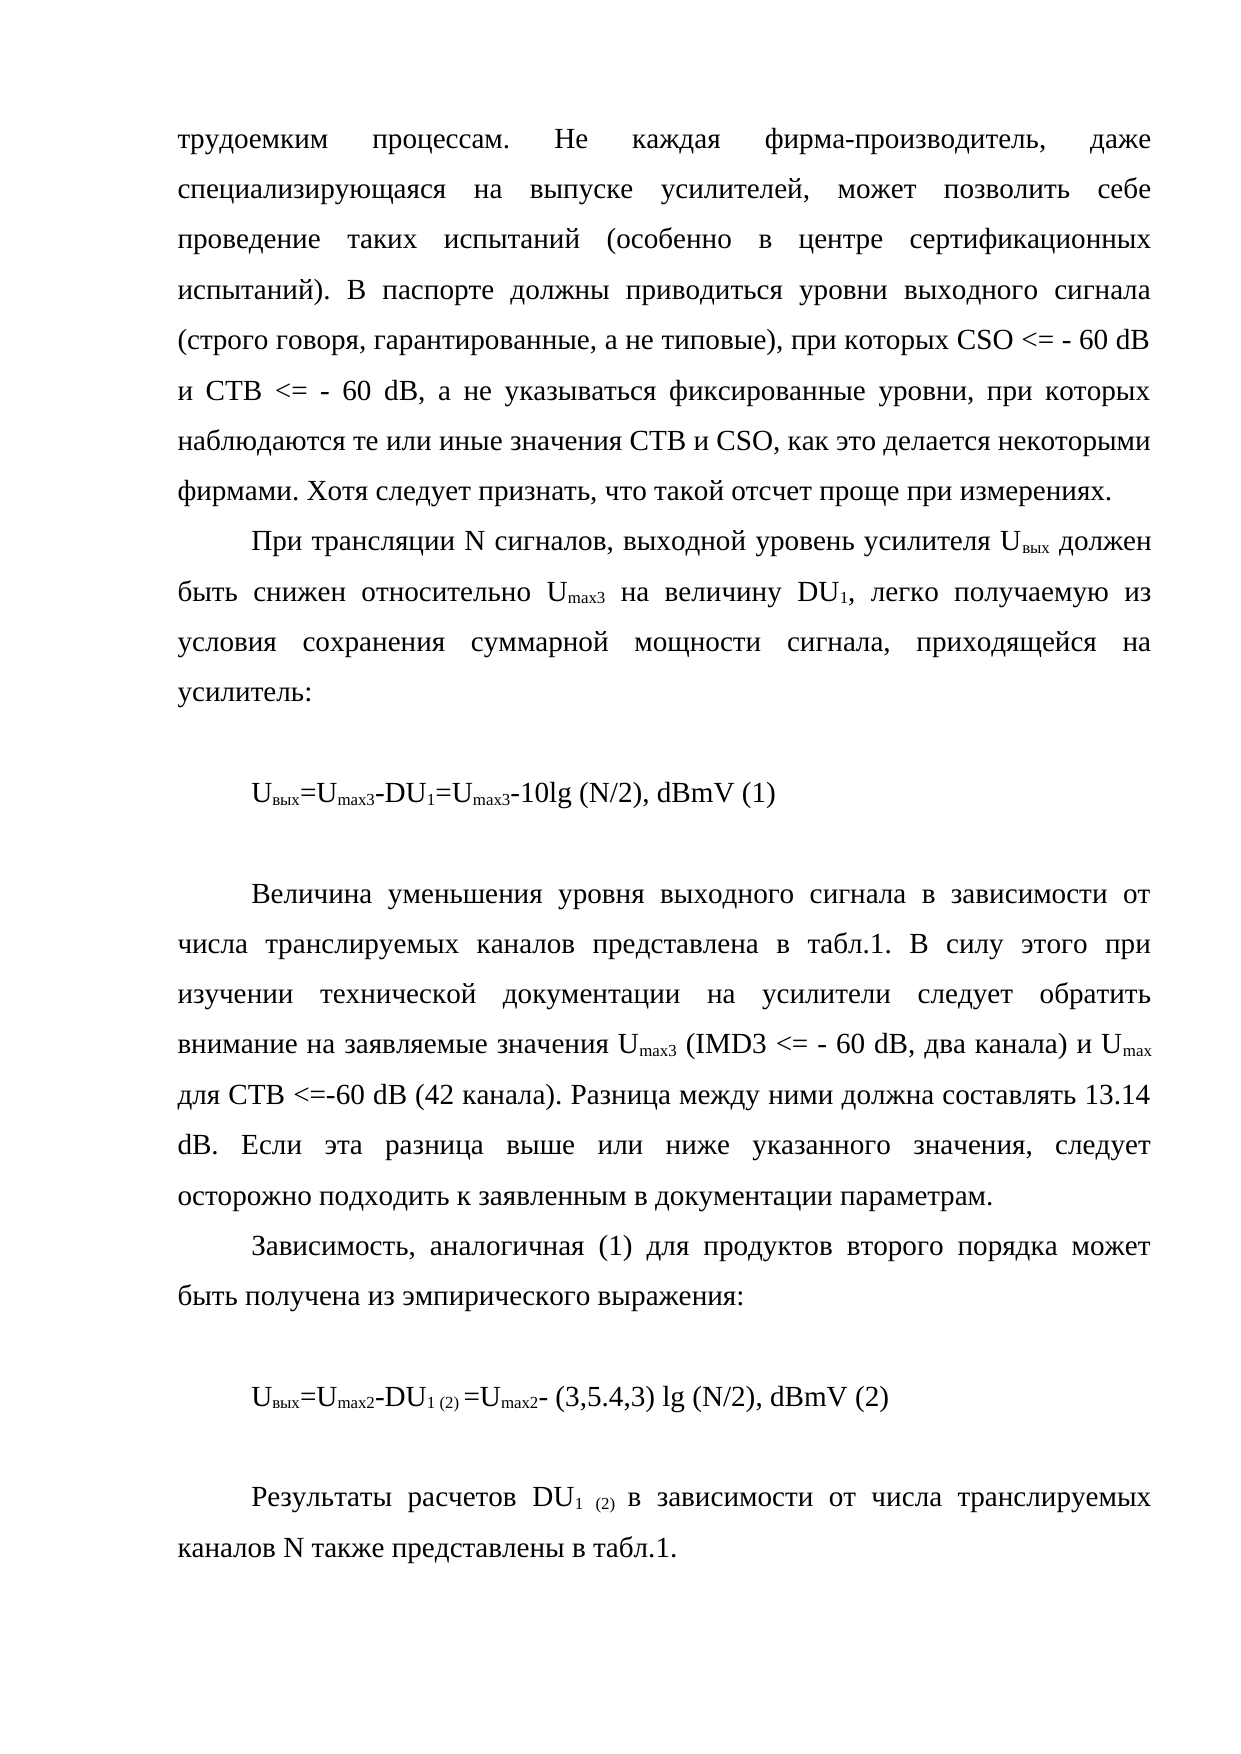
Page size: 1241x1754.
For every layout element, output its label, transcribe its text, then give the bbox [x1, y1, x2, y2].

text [177, 121, 1152, 507]
text При трансляции N сигналов, выходной уровень усилителя Uвых должен быть снижен относительно Umax3 на величину DU1, легко получаемую из условия сохранения суммарной мощности сигнала, приходящейся на усилитель: [177, 523, 1152, 708]
text Uвых=Umax3-DU1=Umax3-10lg (N/2), dBmV (1) [177, 775, 1152, 809]
text Результаты расчетов DU1 (2) в зависимости от числа транслируемых каналов N также представлены в табл.1. [177, 1479, 1152, 1563]
text Величина уменьшения уровня выходного сигнала в зависимости от числа транслируемых каналов представлена в табл.1. В силу этого при изучении технической документации на усилители следует обратить внимание на заявляемые значения Umax3 (IMD3 <= - 60 dB, два канала) и Umax для СТВ <=-60 dB (42 канала). Разница между ними должна составлять 13.14 dB. Если эта разница выше или ниже указанного значения, следует осторожно подходить к заявленным в документации параметрам. [177, 876, 1152, 1211]
text Uвых=Umax2-DU1 (2) =Umax2- (3,5.4,3) lg (N/2), dBmV (2) [177, 1379, 1152, 1412]
text Зависимость, аналогичная (1) для продуктов второго порядка может быть получена из эмпирического выражения: [177, 1228, 1152, 1312]
